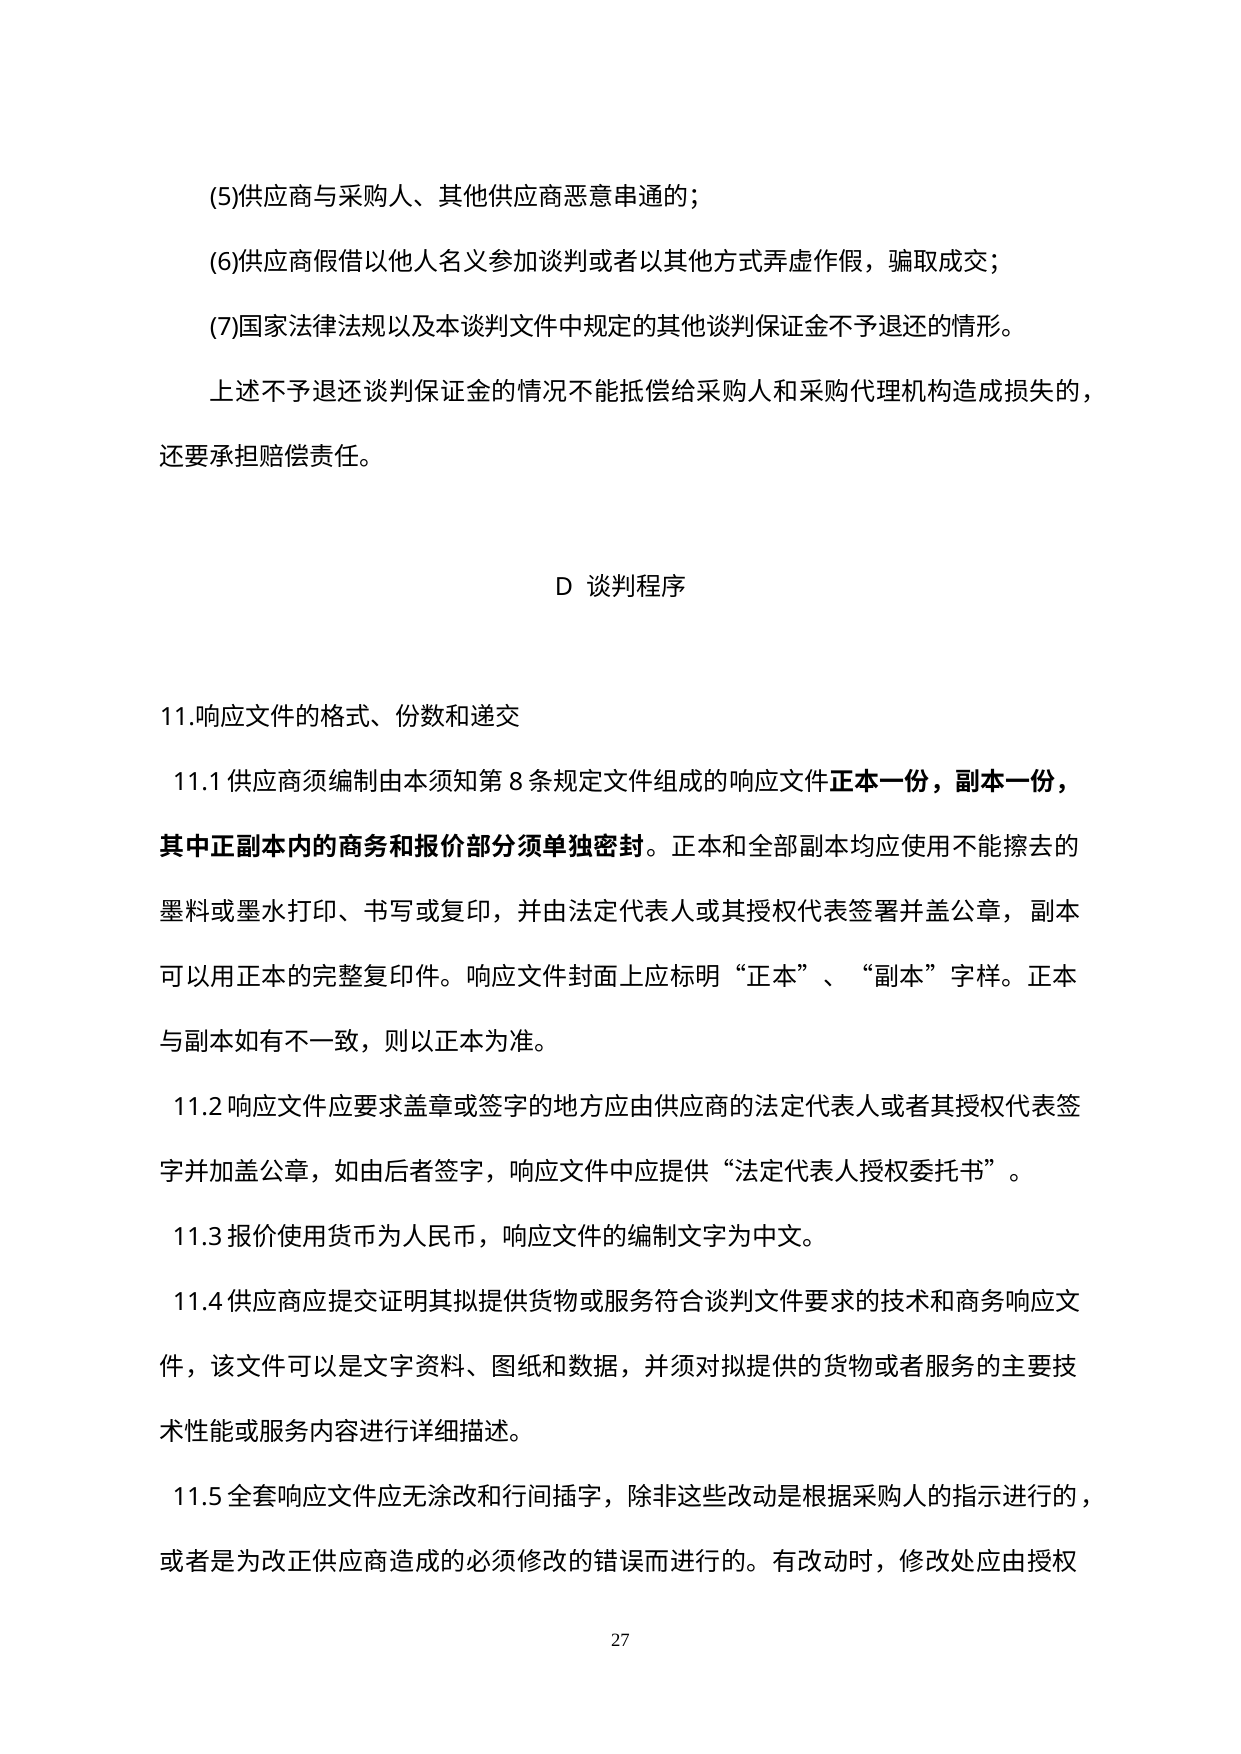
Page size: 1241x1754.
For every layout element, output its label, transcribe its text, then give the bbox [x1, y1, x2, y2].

text 11.2响应文件应要求盖章或签字的地方应由供应商的法定代表人或者其授权代表签字并加盖公章，如由后者签字，响应文件中应提供“法定代表人授权委托书”。 [159, 1072, 1081, 1202]
text 11.4供应商应提交证明其拟提供货物或服务符合谈判文件要求的技术和商务响应文件，该文件可以是文字资料、图纸和数据，并须对拟提供的货物或者服务的主要技术性能或服务内容进行详细描述。 [159, 1267, 1081, 1462]
text D 谈判程序 [159, 552, 1081, 617]
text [159, 1462, 1081, 1592]
text 11.响应文件的格式、份数和递交 [159, 682, 1081, 747]
text 11.1供应商须编制由本须知第8条规定文件组成的响应文件正本一份，副本一份，其中正副本内的商务和报价部分须单独密封。正本和全部副本均应使用不能擦去的墨料或墨水打印、书写或复印，并由法定代表人或其授权代表签署并盖公章，副本可以用正本的完整复印件。响应文件封面上应标明“正本”、“副本”字样。正本与副本如有不一致，则以正本为准。 [159, 747, 1081, 1072]
text (6)供应商假借以他人名义参加谈判或者以其他方式弄虚作假，骗取成交； [159, 227, 1081, 292]
text 上述不予退还谈判保证金的情况不能抵偿给采购人和采购代理机构造成损失的，还要承担赔偿责任。 [159, 357, 1081, 487]
text 11.3报价使用货币为人民币，响应文件的编制文字为中文。 [159, 1202, 1081, 1267]
text (5)供应商与采购人、其他供应商恶意串通的； [159, 162, 1081, 227]
text (7)国家法律法规以及本谈判文件中规定的其他谈判保证金不予退还的情形。 [159, 292, 1081, 357]
